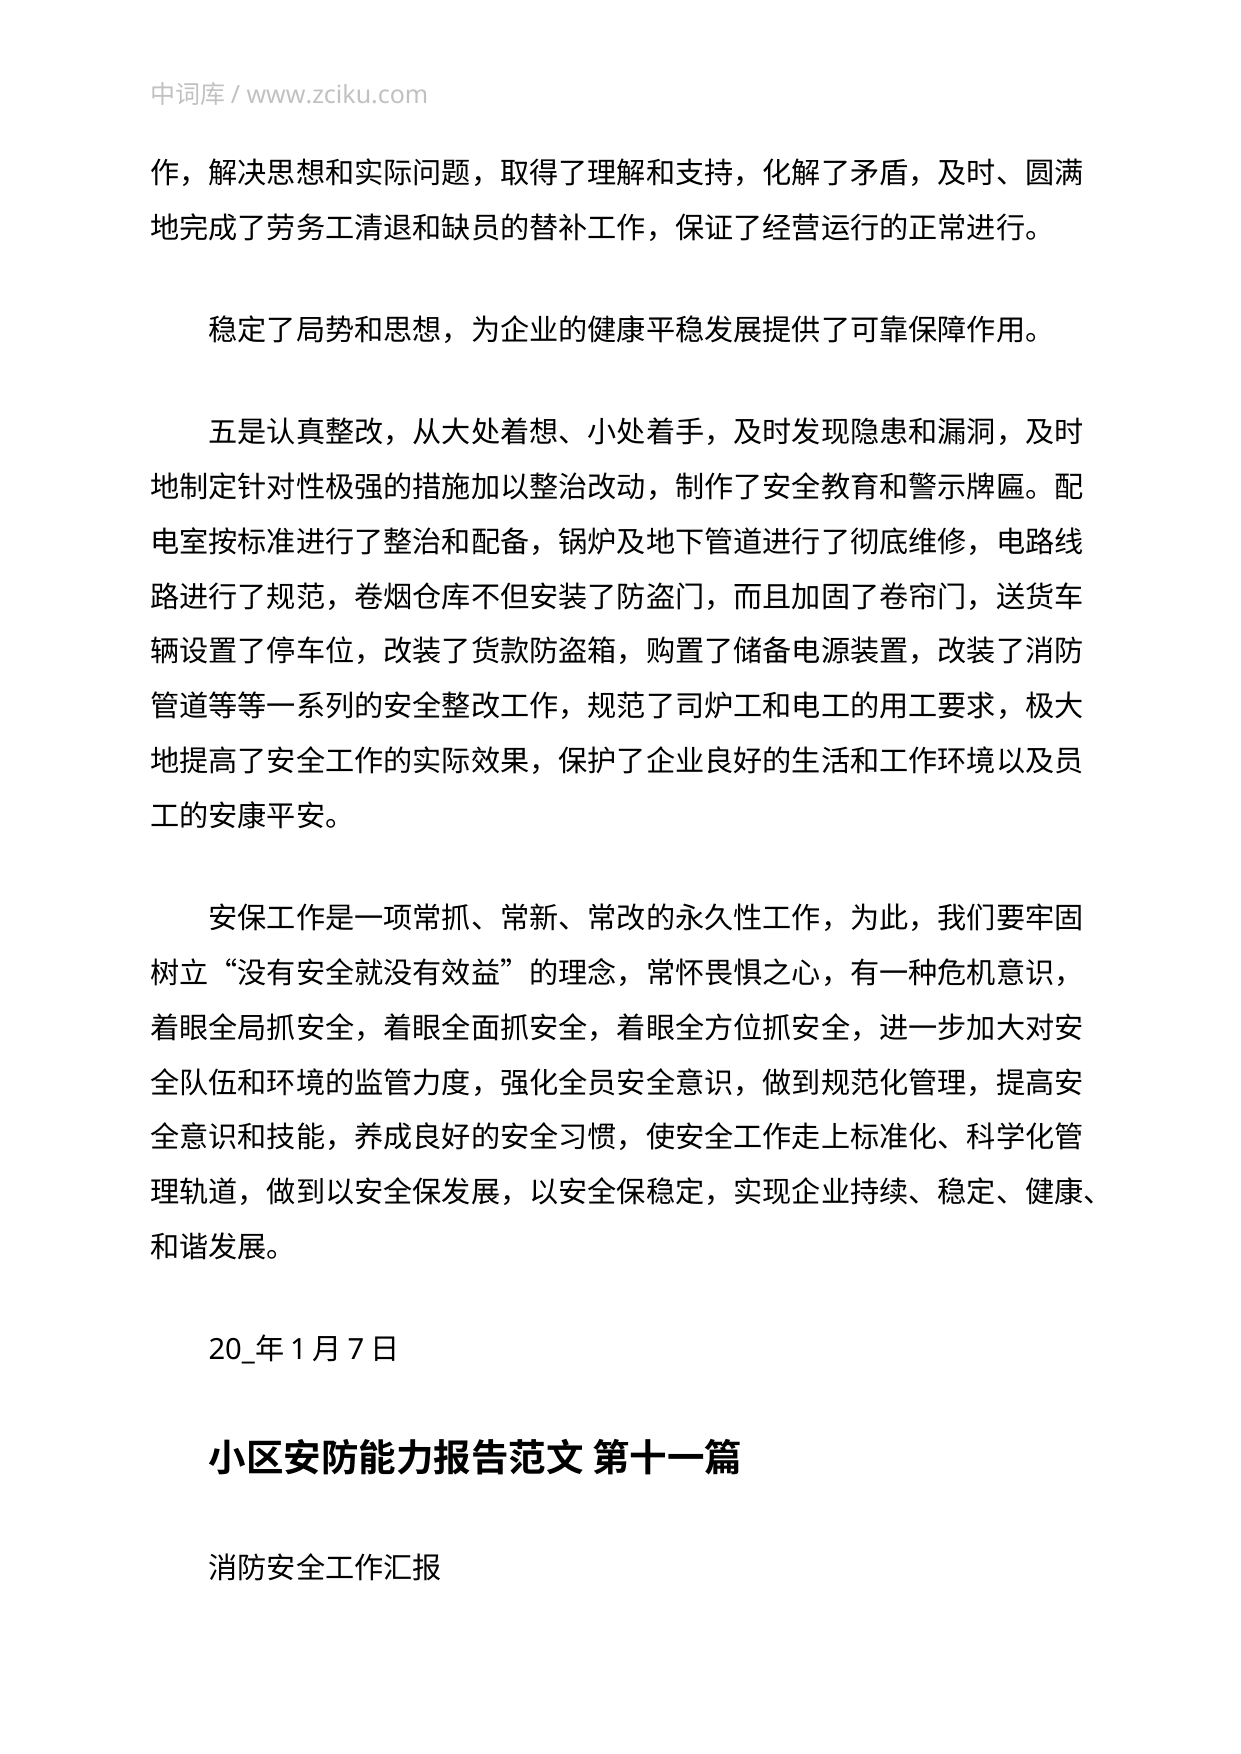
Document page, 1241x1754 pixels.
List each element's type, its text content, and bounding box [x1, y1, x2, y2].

text 小区安防能力报告范文 第十一篇 [150, 1428, 1090, 1482]
text 安保工作是一项常抓、常新、常改的永久性工作，为此，我们要牢固树立“没有安全就没有效益”的理念，常怀畏惧之心，有一种危机意识，着眼全局抓安全，着眼全面抓安全，着眼全方位抓安全，进一步加大对安全队伍和环境的监管力度，强化全员安全意识，做到规范化管理，提高安全意识和技能，养成良好的安全习惯，使安全工作走上标准化、科学化管理轨道，做到以安全保发展，以安全保稳定，实现企业持续、稳定、健康、和谐发展。 [150, 894, 1090, 1266]
text 消防安全工作汇报 [150, 1545, 1090, 1587]
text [150, 150, 1090, 247]
text 五是认真整改，从大处着想、小处着手，及时发现隐患和漏洞，及时地制定针对性极强的措施加以整治改动，制作了安全教育和警示牌匾。配电室按标准进行了整治和配备，锅炉及地下管道进行了彻底维修，电路线路进行了规范，卷烟仓库不但安装了防盗门，而且加固了卷帘门，送货车辆设置了停车位，改装了货款防盗箱，购置了储备电源装置，改装了消防管道等等一系列的安全整改工作，规范了司炉工和电工的用工要求，极大地提高了安全工作的实际效果，保护了企业良好的生活和工作环境以及员工的安康平安。 [150, 408, 1090, 835]
text 20_年1月7日 [150, 1326, 1090, 1368]
text 稳定了局势和思想，为企业的健康平稳发展提供了可靠保障作用。 [150, 307, 1090, 349]
